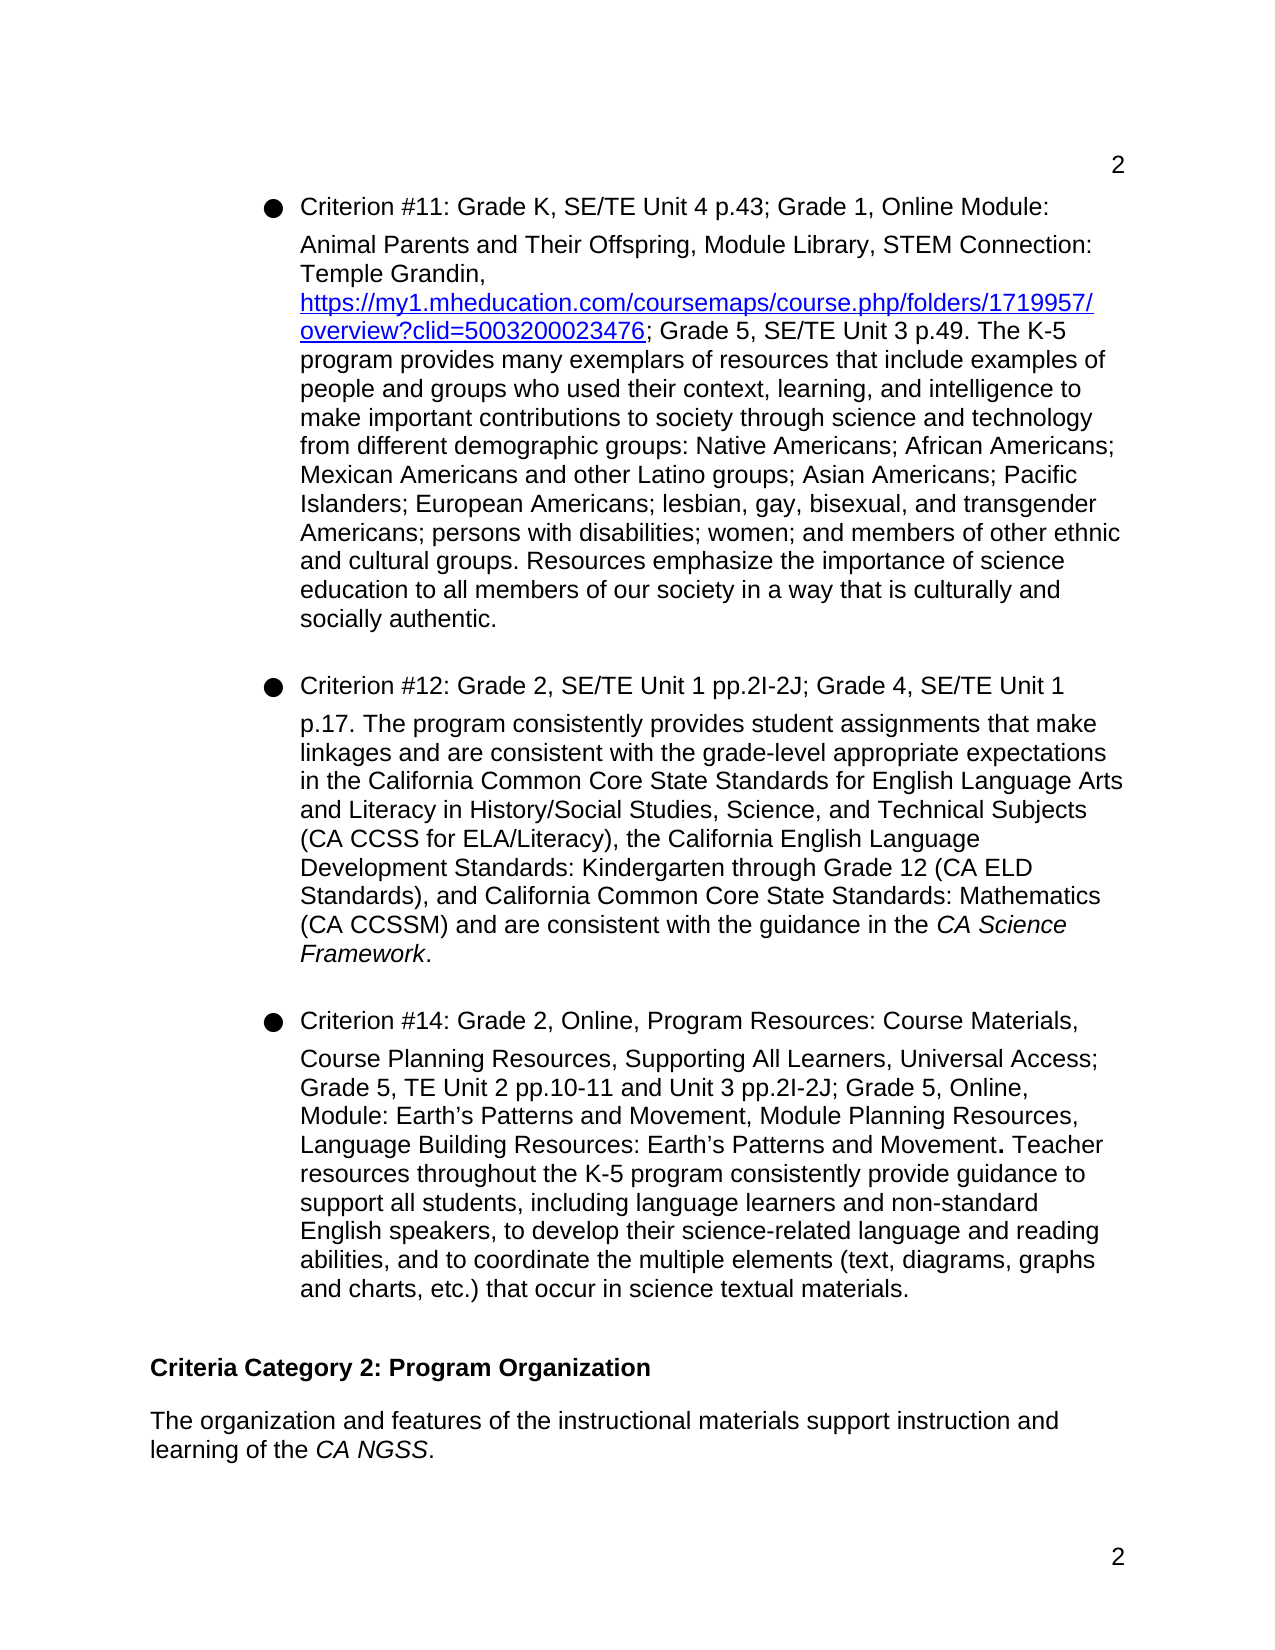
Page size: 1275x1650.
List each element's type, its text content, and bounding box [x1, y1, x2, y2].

subtitle Criteria Category 2: Program Organization [150, 1352, 1125, 1381]
text The organization and features of the instructional materials support instruction and learning of the CA NGSS. [150, 1406, 1125, 1464]
list Criterion #12: Grade 2, SE/TE Unit 1 pp.2I-2J; Grade 4, SE/TE Unit 1 p.17. The program consistently provides student assignments that make linkages and are consistent with the grade-level appropriate expectations in the California Common Core State Standards for English Language Arts and Literacy in History/Social Studies, Science, and Technical Subjects (CA CCSS for ELA/Literacy), the California English Language Development Standards: Kindergarten through Grade 12 (CA ELD Standards), and California Common Core State Standards: Mathematics (CA CCSSM) and are consistent with the guidance in the CA Science Framework. [262, 657, 1125, 967]
list Criterion #14: Grade 2, Online, Program Resources: Course Materials, Course Planning Resources, Supporting All Learners, Universal Access; Grade 5, TE Unit 2 pp.10-11 and Unit 3 pp.2I-2J; Grade 5, Online, Module: Earth’s Patterns and Movement, Module Planning Resources, Language Building Resources: Earth’s Patterns and Movement. Teacher resources throughout the K-5 program consistently provide guidance to support all students, including language learners and non-standard English speakers, to develop their science-related language and reading abilities, and to coordinate the multiple elements (text, diagrams, graphs and charts, etc.) that occur in science textual materials. [262, 992, 1125, 1302]
list Criterion #11: Grade K, SE/TE Unit 4 p.43; Grade 1, Online Module: Animal Parents and Their Offspring, Module Library, STEM Connection: Temple Grandin, https://my1.mheducation.com/coursemaps/course.php/folders/1719957/overview?clid=5003200023476; Grade 5, SE/TE Unit 3 p.49. The K-5 program provides many exemplars of resources that include examples of people and groups who used their context, learning, and intelligence to make important contributions to society through science and technology from different demographic groups: Native Americans; African Americans; Mexican Americans and other Latino groups; Asian Americans; Pacific Islanders; European Americans; lesbian, gay, bisexual, and transgender Americans; persons with disabilities; women; and members of other ethnic and cultural groups. Resources emphasize the importance of science education to all members of our society in a way that is culturally and socially authentic. [262, 179, 1125, 632]
list 1 [300, 150, 1125, 179]
